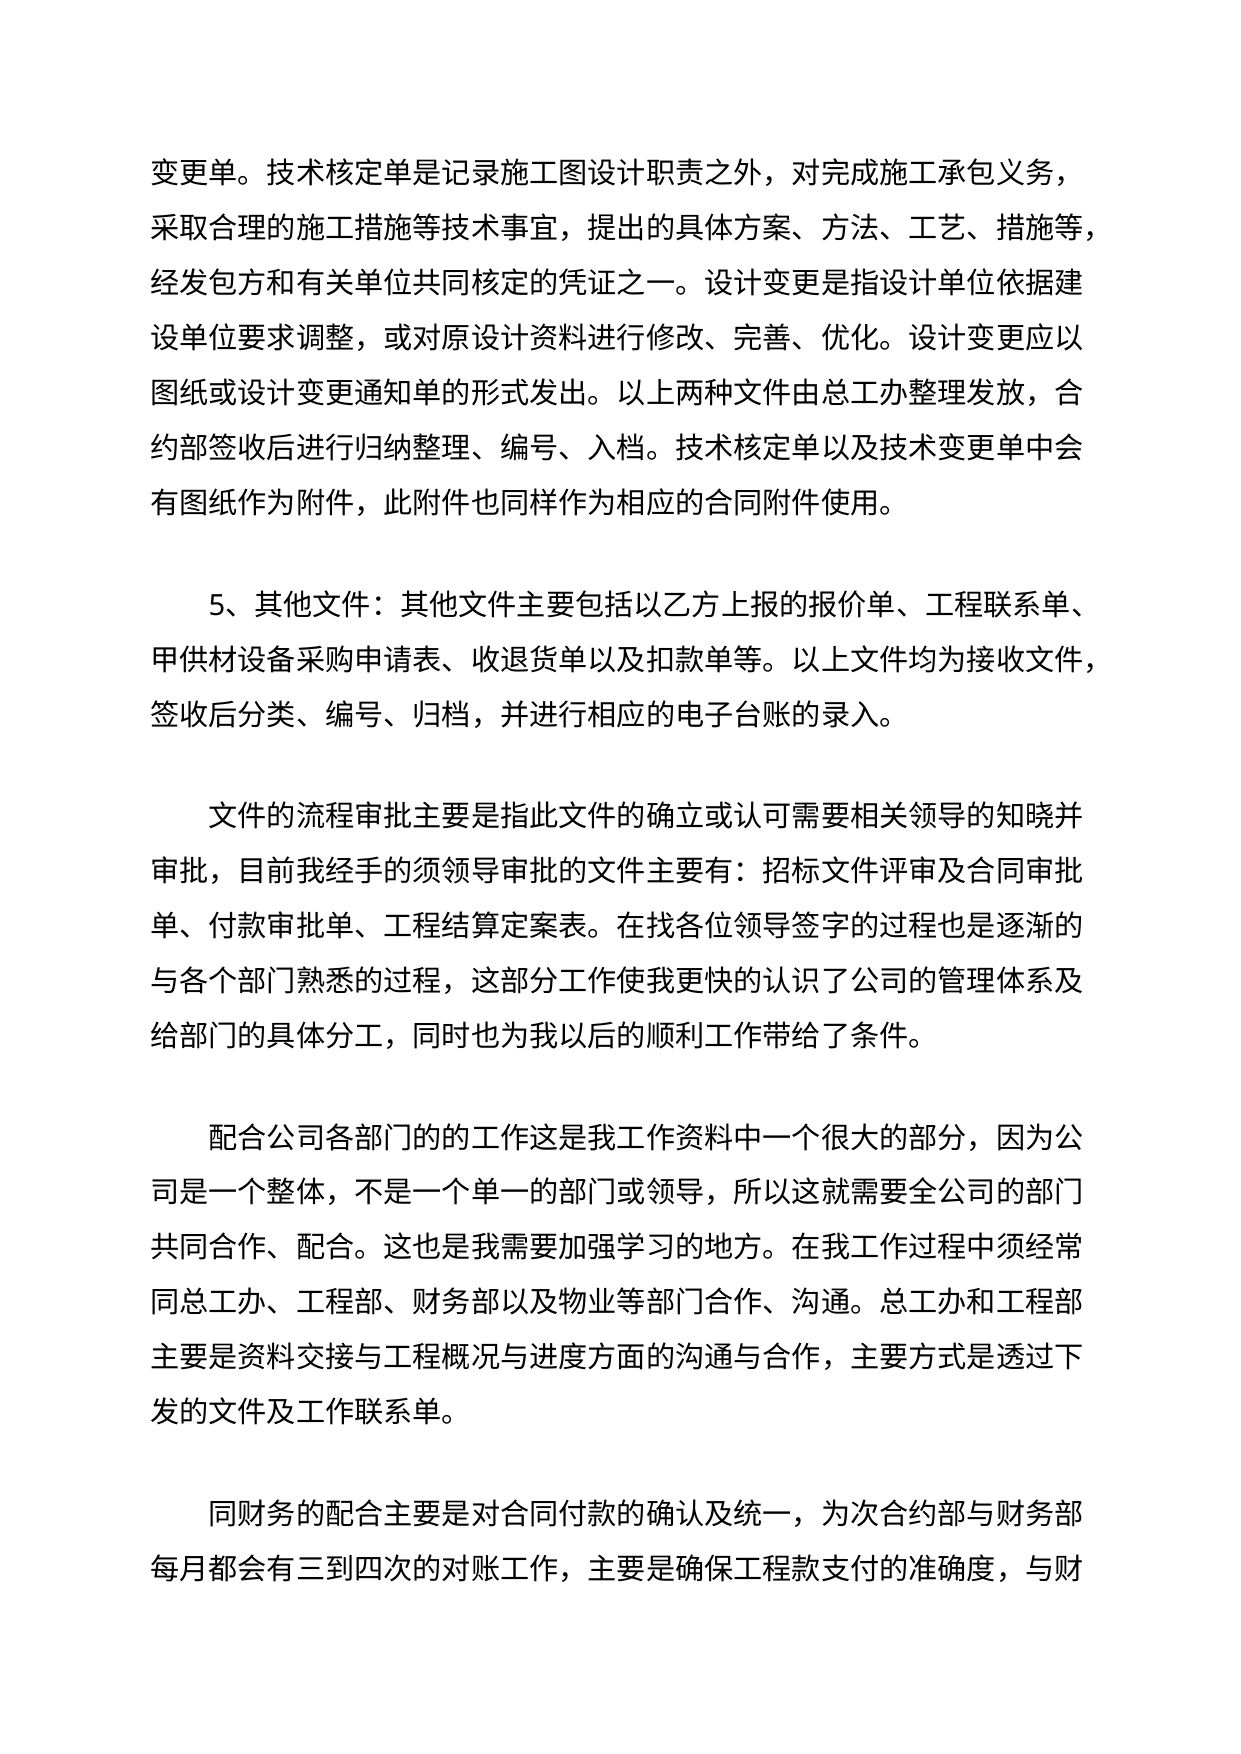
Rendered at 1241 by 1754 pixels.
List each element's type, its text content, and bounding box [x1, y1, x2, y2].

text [150, 1490, 1090, 1588]
text 文件的流程审批主要是指此文件的确立或认可需要相关领导的知晓并审批，目前我经手的须领导审批的文件主要有：招标文件评审及合同审批单、付款审批单、工程结算定案表。在找各位领导签字的过程也是逐渐的与各个部门熟悉的过程，这部分工作使我更快的认识了公司的管理体系及给部门的具体分工，同时也为我以后的顺利工作带给了条件。 [150, 793, 1090, 1055]
text 配合公司各部门的的工作这是我工作资料中一个很大的部分，因为公司是一个整体，不是一个单一的部门或领导，所以这就需要全公司的部门共同合作、配合。这也是我需要加强学习的地方。在我工作过程中须经常同总工办、工程部、财务部以及物业等部门合作、沟通。总工办和工程部主要是资料交接与工程概况与进度方面的沟通与合作，主要方式是透过下发的文件及工作联系单。 [150, 1114, 1090, 1431]
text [150, 150, 1090, 522]
text 5、其他文件：其他文件主要包括以乙方上报的报价单、工程联系单、甲供材设备采购申请表、收退货单以及扣款单等。以上文件均为接收文件，签收后分类、编号、归档，并进行相应的电子台账的录入。 [150, 581, 1090, 733]
